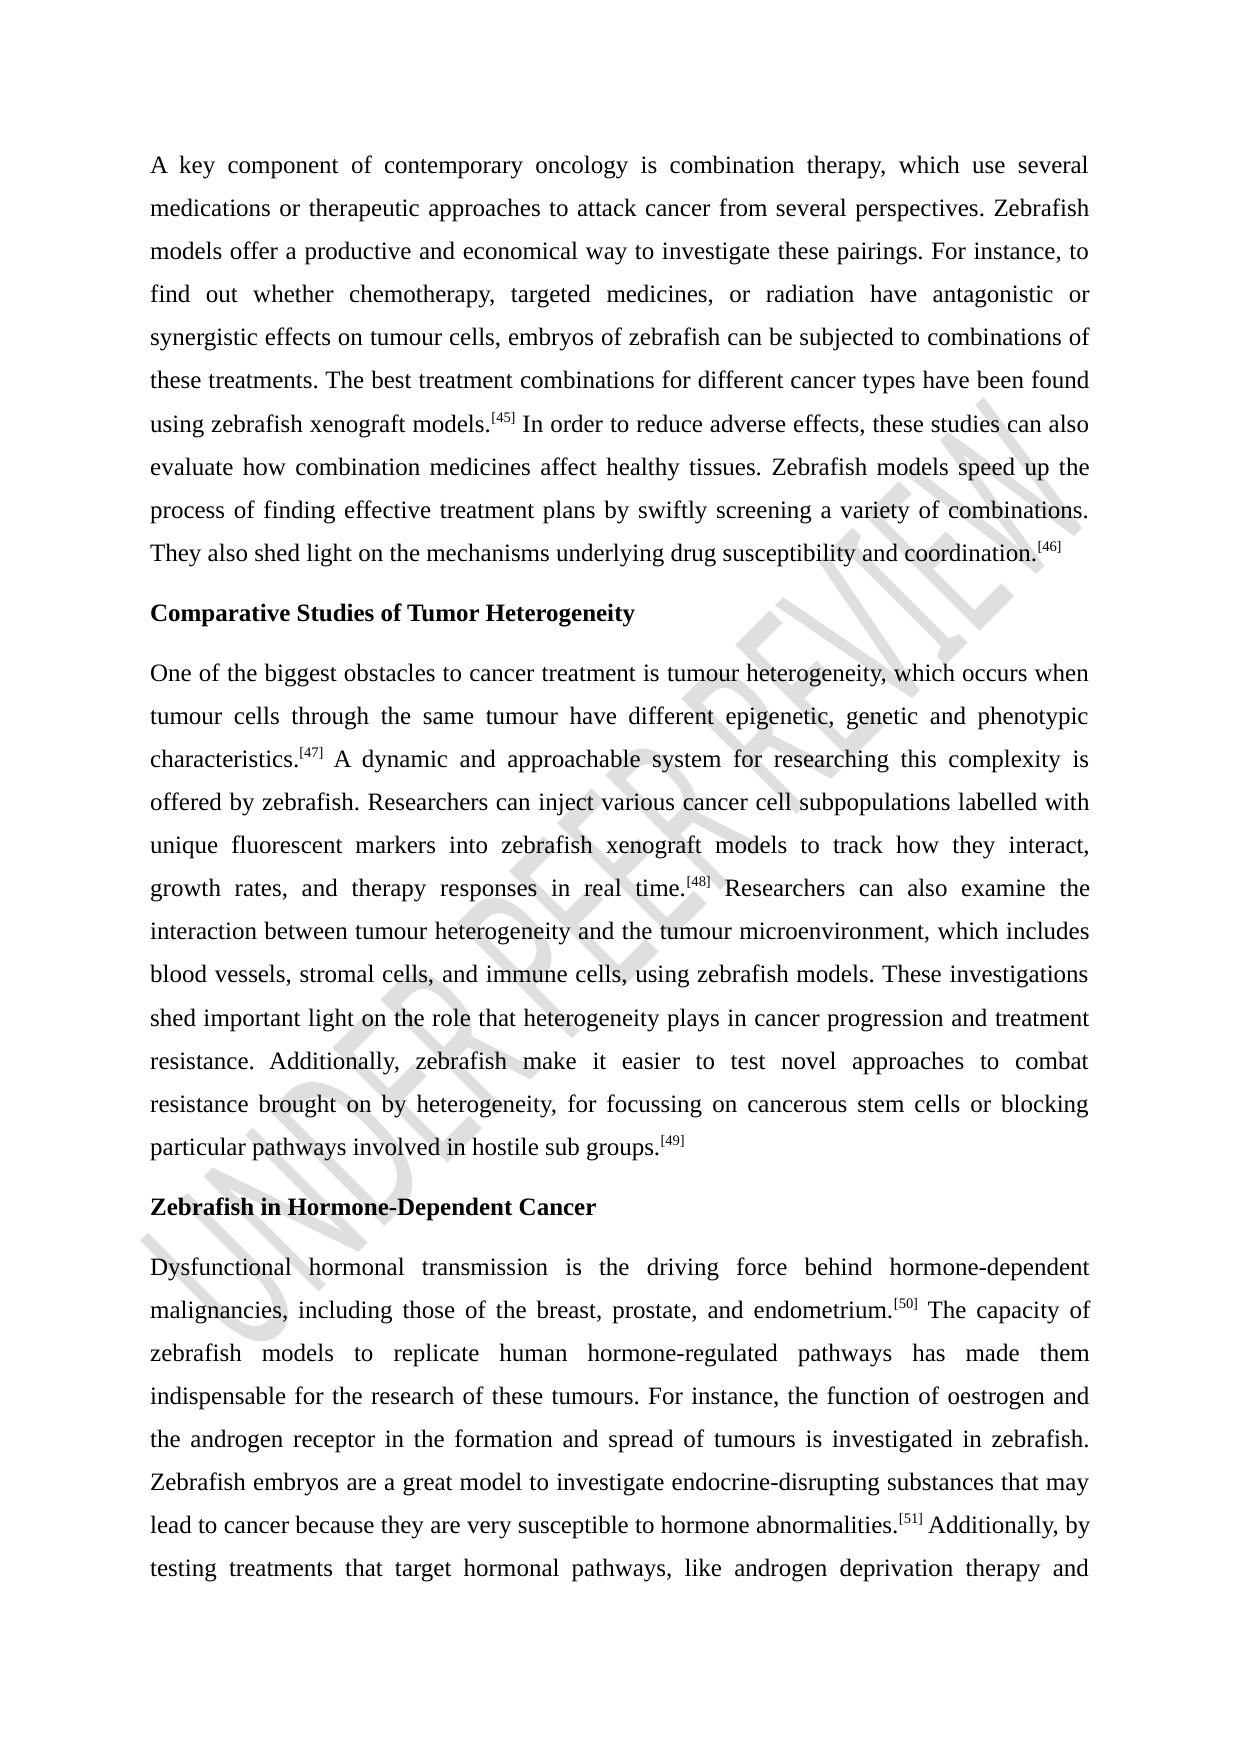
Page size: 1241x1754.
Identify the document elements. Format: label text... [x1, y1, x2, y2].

text Zebrafish in Hormone-Dependent Cancer [150, 1192, 1090, 1221]
text A key component of contemporary oncology is combination therapy, which use several medications or therapeutic approaches to attack cancer from several perspectives. Zebrafish models offer a productive and economical way to investigate these pairings. For instance, to find out whether chemotherapy, targeted medicines, or radiation have antagonistic or synergistic effects on tumour cells, embryos of zebrafish can be subjected to combinations of these treatments. The best treatment combinations for different cancer types have been found using zebrafish xenograft models.[45] In order to reduce adverse effects, these studies can also evaluate how combination medicines affect healthy tissues. Zebrafish models speed up the process of finding effective treatment plans by swiftly screening a variety of combinations. They also shed light on the mechanisms underlying drug susceptibility and coordination.[46] [150, 150, 1090, 567]
text One of the biggest obstacles to cancer treatment is tumour heterogeneity, which occurs when tumour cells through the same tumour have different epigenetic, genetic and phenotypic characteristics.[47] A dynamic and approachable system for researching this complexity is offered by zebrafish. Researchers can inject various cancer cell subpopulations labelled with unique fluorescent markers into zebrafish xenograft models to track how they interact, growth rates, and therapy responses in real time.[48] Researchers can also examine the interaction between tumour heterogeneity and the tumour microenvironment, which includes blood vessels, stromal cells, and immune cells, using zebrafish models. These investigations shed important light on the role that heterogeneity plays in cancer progression and treatment resistance. Additionally, zebrafish make it easier to test novel approaches to combat resistance brought on by heterogeneity, for focussing on cancerous stem cells or blocking particular pathways involved in hostile sub groups.[49] [150, 658, 1090, 1161]
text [150, 1252, 1090, 1582]
text Comparative Studies of Tumor Heterogeneity [150, 598, 1090, 627]
